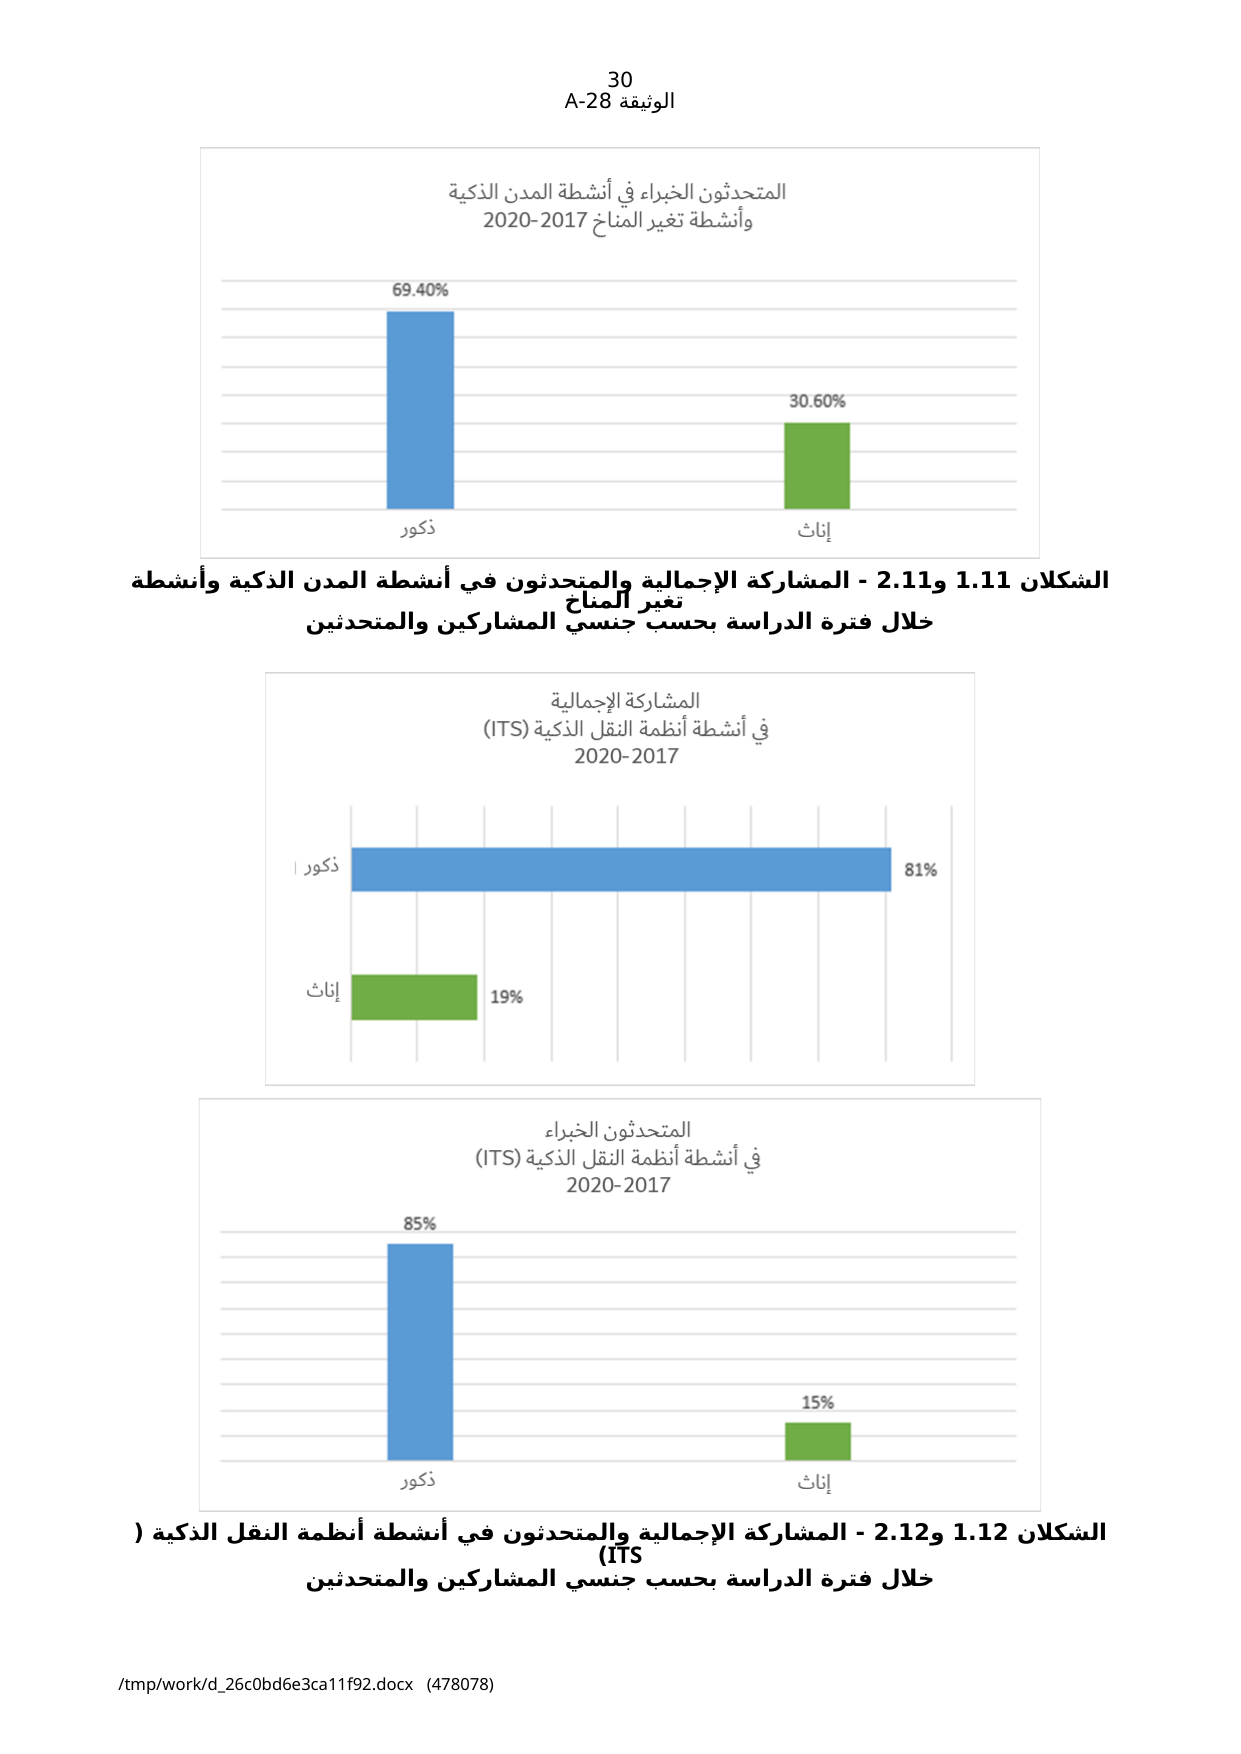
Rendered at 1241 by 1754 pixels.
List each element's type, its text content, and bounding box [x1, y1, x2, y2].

title الشكلان 1.11 و2.11 - المشاركة الإجمالية والمتحدثون في أنشطة المدن الذكية وأنشطة تغير المناخ خلال فترة الدراسة بحسب جنسي المشاركين والمتحدثين [118, 571, 1122, 635]
picture [198, 1098, 1042, 1512]
picture [265, 672, 976, 1086]
title الشكلان 1.12 و2.12 - المشاركة الإجمالية والمتحدثون في أنشطة أنظمة النقل الذكية (ITS) خلال فترة الدراسة بحسب جنسي المشاركين والمتحدثين [118, 1524, 1122, 1591]
picture [200, 147, 1040, 559]
